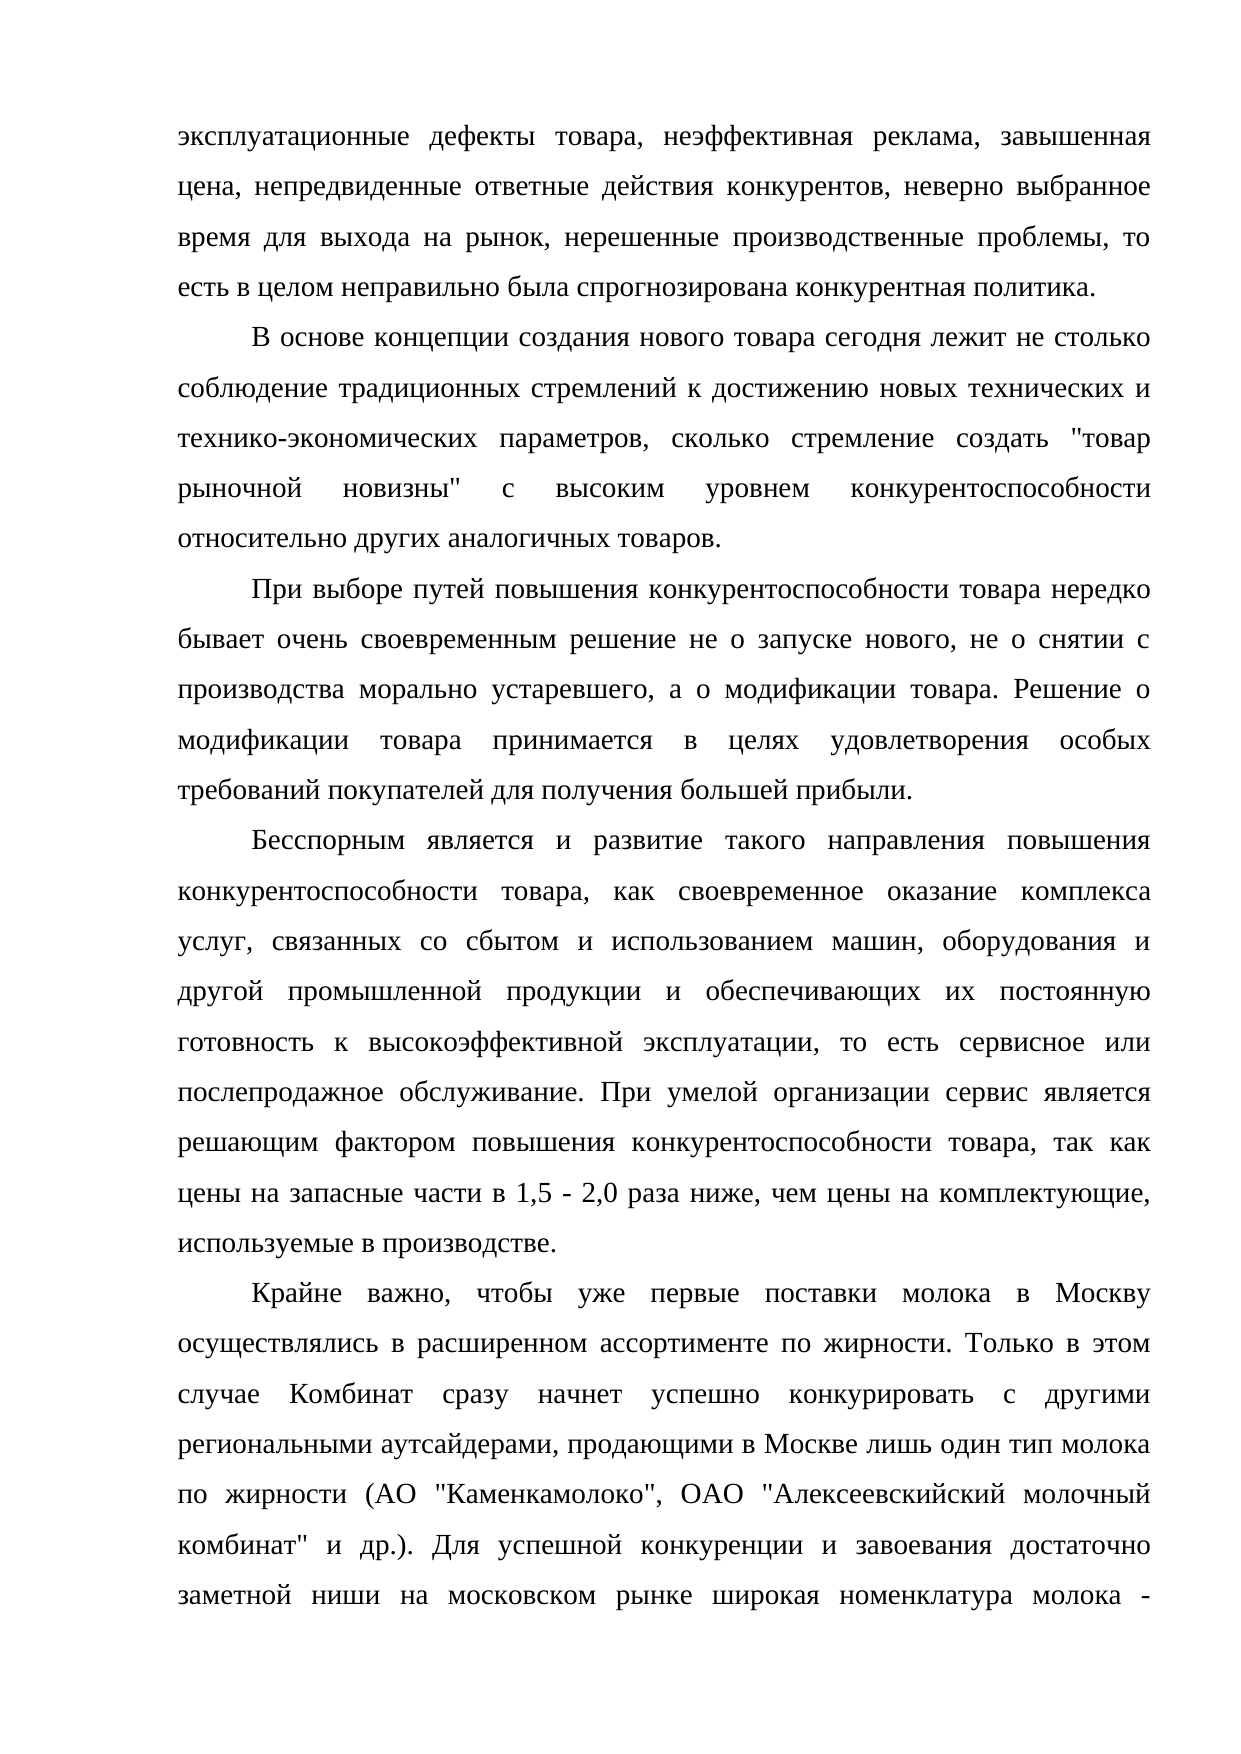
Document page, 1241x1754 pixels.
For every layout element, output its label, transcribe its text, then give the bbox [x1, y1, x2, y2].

text Бесспорным является и развитие такого направления повышения конкурентоспособности товара, как своевременное оказание комплекса услуг, связанных со сбытом и использованием машин, оборудования и другой промышленной продукции и обеспечивающих их постоянную готовность к высокоэффективной эксплуатации, то есть сервисное или послепродажное обслуживание. При умелой организации сервис является решающим фактором повышения конкурентоспособности товара, так как цены на запасные части в 1,5 - 2,0 раза ниже, чем цены на комплектующие, используемые в производстве. [177, 822, 1152, 1258]
text В основе концепции создания нового товара сегодня лежит не столько соблюдение традиционных стремлений к достижению новых технических и технико-экономических параметров, сколько стремление создать "товар рыночной новизны" с высоким уровнем конкурентоспособности относительно других аналогичных товаров. [177, 319, 1152, 554]
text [177, 1275, 1152, 1611]
text При выборе путей повышения конкурентоспособности товара нередко бывает очень своевременным решение не о запуске нового, не о снятии с производства морально устаревшего, а о модификации товара. Решение о модификации товара принимается в целях удовлетворения особых требований покупателей для получения большей прибыли. [177, 571, 1152, 806]
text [177, 118, 1152, 303]
